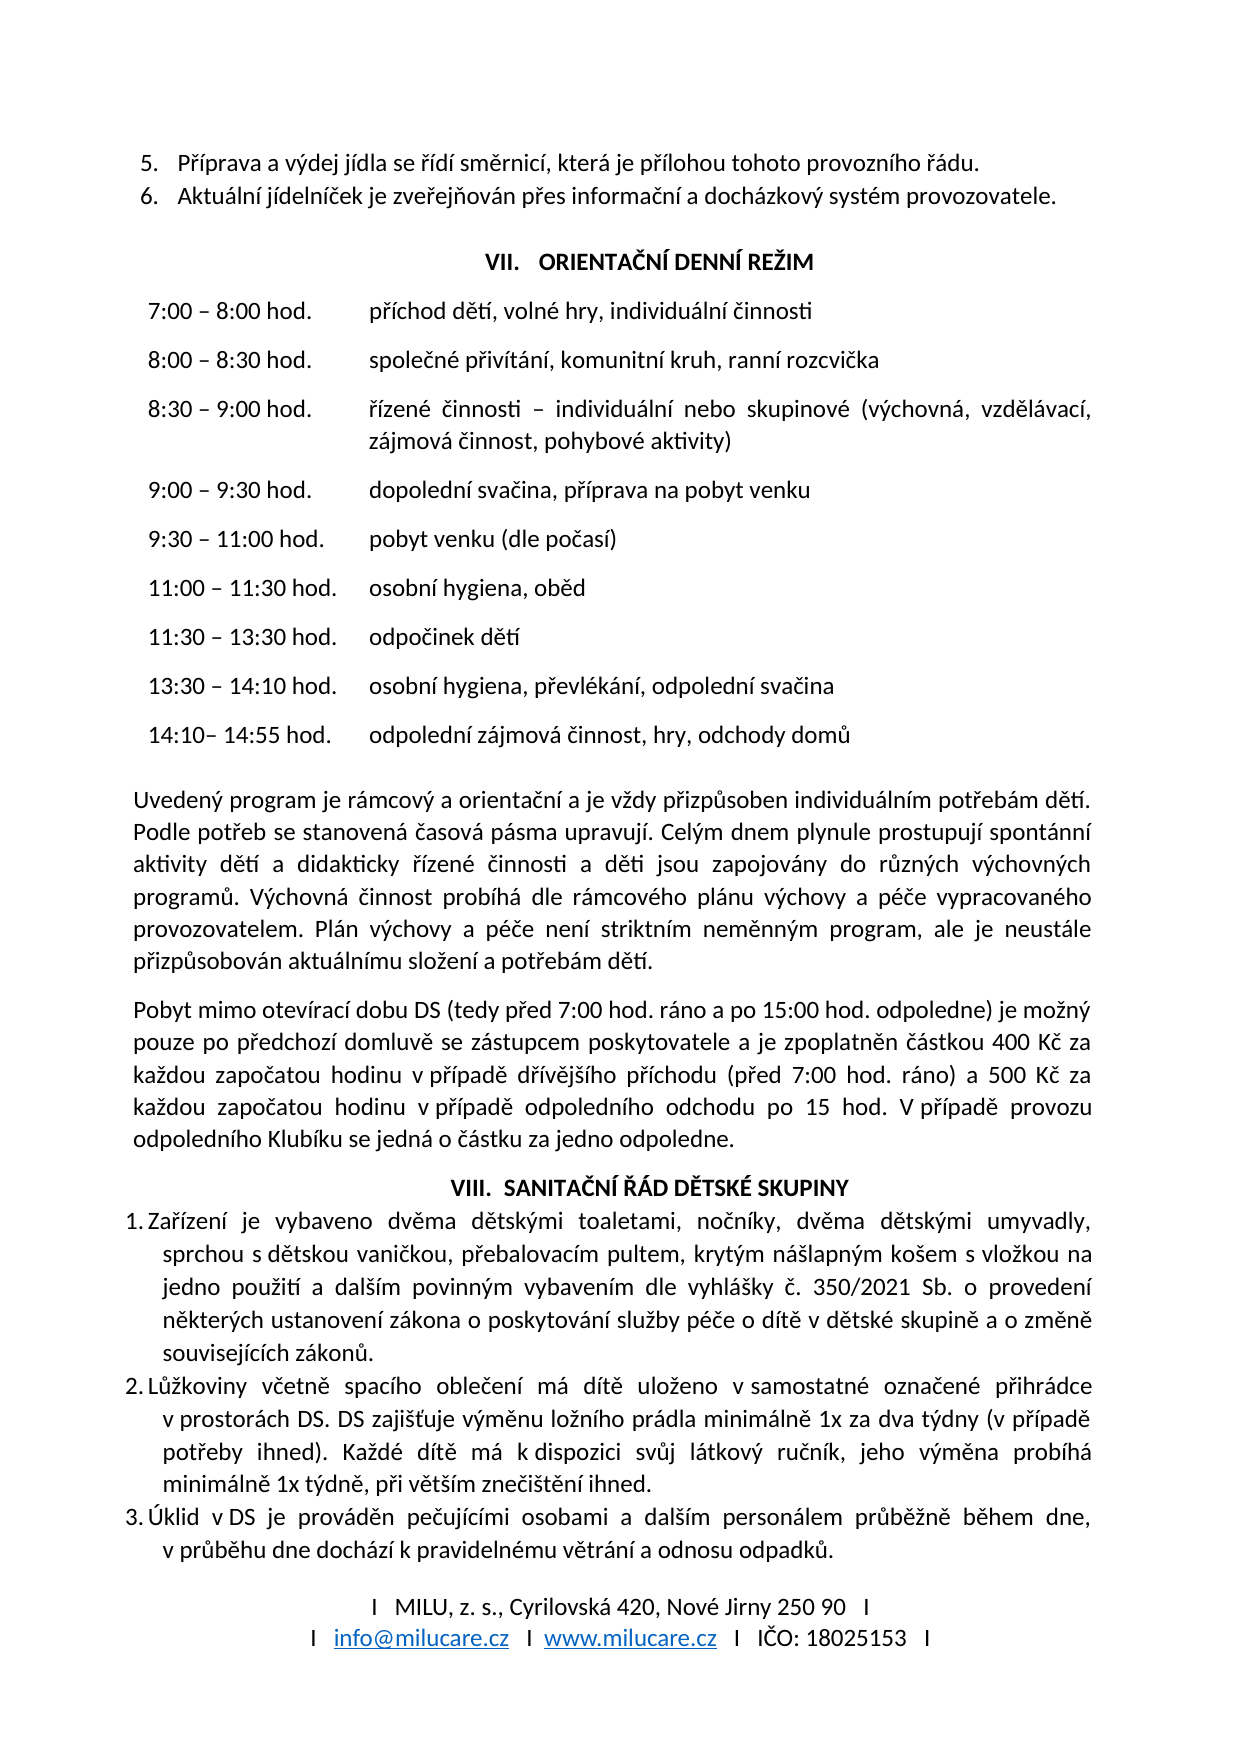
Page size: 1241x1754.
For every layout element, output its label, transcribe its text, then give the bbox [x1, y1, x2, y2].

list Zařízení je vybaveno dvěma dětskými toaletami, nočníky, dvěma dětskými umyvadly, sprchou s dětskou vaničkou, přebalovacím pultem, krytým nášlapným košem s vložkou na jedno použití a dalším povinným vybavením dle vyhlášky č. 350/2021 Sb. o provedení některých ustanovení zákona o poskytování služby péče o dítě v dětské skupině a o změně souvisejících zákonů. [125, 1205, 1093, 1367]
list ORIENTAČNÍ DENNÍ REŽIM [207, 246, 1093, 276]
text 8:00 – 8:30 hod. společné přivítání, komunitní kruh, ranní rozcvička [148, 344, 1093, 375]
text 13:30 – 14:10 hod. osobní hygiena, převlékání, odpolední svačina [148, 670, 1093, 701]
text 14:10– 14:55 hod. odpolední zájmová činnost, hry, odchody domů [148, 719, 1093, 750]
list Aktuální jídelníček je zveřejňován přes informační a docházkový systém provozovatele. [140, 181, 1093, 211]
text 9:00 – 9:30 hod. dopolední svačina, příprava na pobyt venku [148, 474, 1093, 505]
text 8:30 – 9:00 hod. řízené činnosti – individuální nebo skupinové (výchovná, vzdělávací, zájmová činnost, pohybové aktivity) [148, 393, 1093, 456]
list Úklid v DS je prováděn pečujícími osobami a dalším personálem průběžně během dne, v průběhu dne dochází k pravidelnému větrání a odnosu odpadků. [125, 1502, 1093, 1565]
text 7:00 – 8:00 hod. příchod dětí, volné hry, individuální činnosti [148, 295, 1093, 326]
text Pobyt mimo otevírací dobu DS (tedy před 7:00 hod. ráno a po 15:00 hod. odpoledne) je možný pouze po předchozí domluvě se zástupcem poskytovatele a je zpoplatněn částkou 400 Kč za každou započatou hodinu v případě dřívějšího příchodu (před 7:00 hod. ráno) a 500 Kč za každou započatou hodinu v případě odpoledního odchodu po 15 hod. V případě provozu odpoledního Klubíku se jedná o částku za jedno odpoledne. [133, 994, 1093, 1154]
list Příprava a výdej jídla se řídí směrnicí, která je přílohou tohoto provozního řádu. [140, 148, 1093, 178]
list SANITAČNÍ ŘÁD DĚTSKÉ SKUPINY [207, 1172, 1093, 1203]
list Lůžkoviny včetně spacího oblečení má dítě uloženo v samostatné označené přihrádce v prostorách DS. DS zajišťuje výměnu ložního prádla minimálně 1x za dva týdny (v případě potřeby ihned). Každé dítě má k dispozici svůj látkový ručník, jeho výměna probíhá minimálně 1x týdně, při větším znečištění ihned. [125, 1370, 1093, 1499]
text Uvedený program je rámcový a orientační a je vždy přizpůsoben individuálním potřebám dětí. Podle potřeb se stanovená časová pásma upravují. Celým dnem plynule prostupují spontánní aktivity dětí a didakticky řízené činnosti a děti jsou zapojovány do různých výchovných programů. Výchovná činnost probíhá dle rámcového plánu výchovy a péče vypracovaného provozovatelem. Plán výchovy a péče není striktním neměnným program, ale je neustále přizpůsobován aktuálnímu složení a potřebám dětí. [133, 784, 1093, 976]
text 11:30 – 13:30 hod. odpočinek dětí [148, 621, 1093, 652]
text 11:00 – 11:30 hod. osobní hygiena, oběd [148, 572, 1093, 603]
text 9:30 – 11:00 hod. pobyt venku (dle počasí) [148, 523, 1093, 554]
